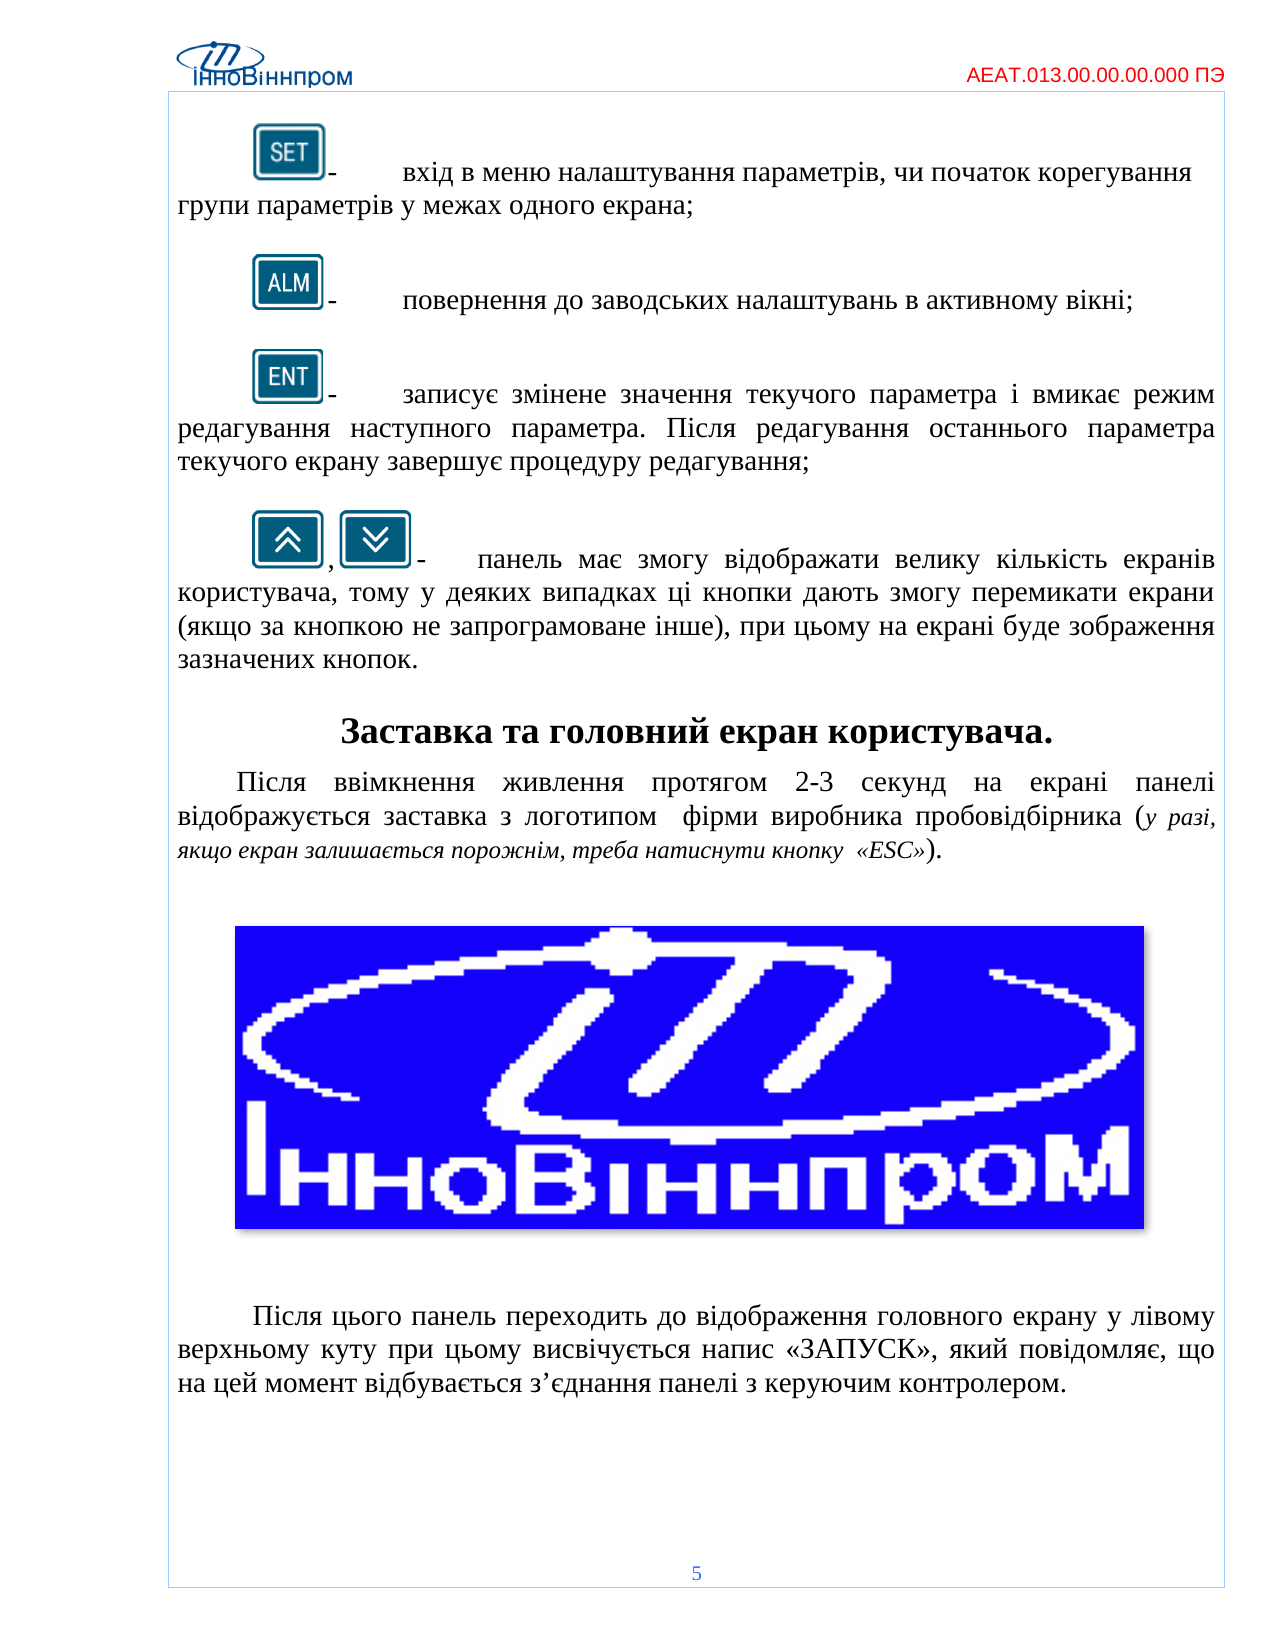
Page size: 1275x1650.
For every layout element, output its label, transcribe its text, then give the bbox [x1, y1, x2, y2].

text - вхід в меню налаштування параметрів, чи початок корегування групи параметрів у межах одного екрана; [177, 122, 1216, 221]
picture [169, 39, 358, 90]
picture [235, 926, 1144, 1229]
text - записує змінене значення текучого параметра і вмикає режим редагування наступного параметра. Після редагування останнього параметра текучого екрану завершує процедуру редагування; [177, 349, 1216, 477]
text , - панель має змогу відображати велику кількість екранів користувача, тому у деяких випадках ці кнопки дають змогу перемикати екрани (якщо за кнопкою не запрограмоване інше), при цьому на екрані буде зображення зазначених кнопок. [177, 511, 1216, 675]
text - повернення до заводських налаштувань в активному вікні; [177, 254, 1216, 316]
text Заставка та головний екран користувача. [177, 708, 1216, 752]
picture [252, 122, 326, 182]
picture [256, 258, 321, 307]
picture [255, 352, 321, 401]
text Після ввімкнення живлення протягом 2-3 секунд на екрані панелі відображується заставка з логотипом фірми виробника пробовідбірника (у разі, якщо екран залишається порожнім, треба натиснути кнопку «ESC»). [177, 764, 1216, 865]
text Після цього панель переходить до відображення головного екрану у лівому верхньому куту при цьому висвічується напис «ЗАПУСК», який повідомляє, що на цей момент відбувається з’єднання панелі з керуючим контролером. [177, 1298, 1216, 1398]
